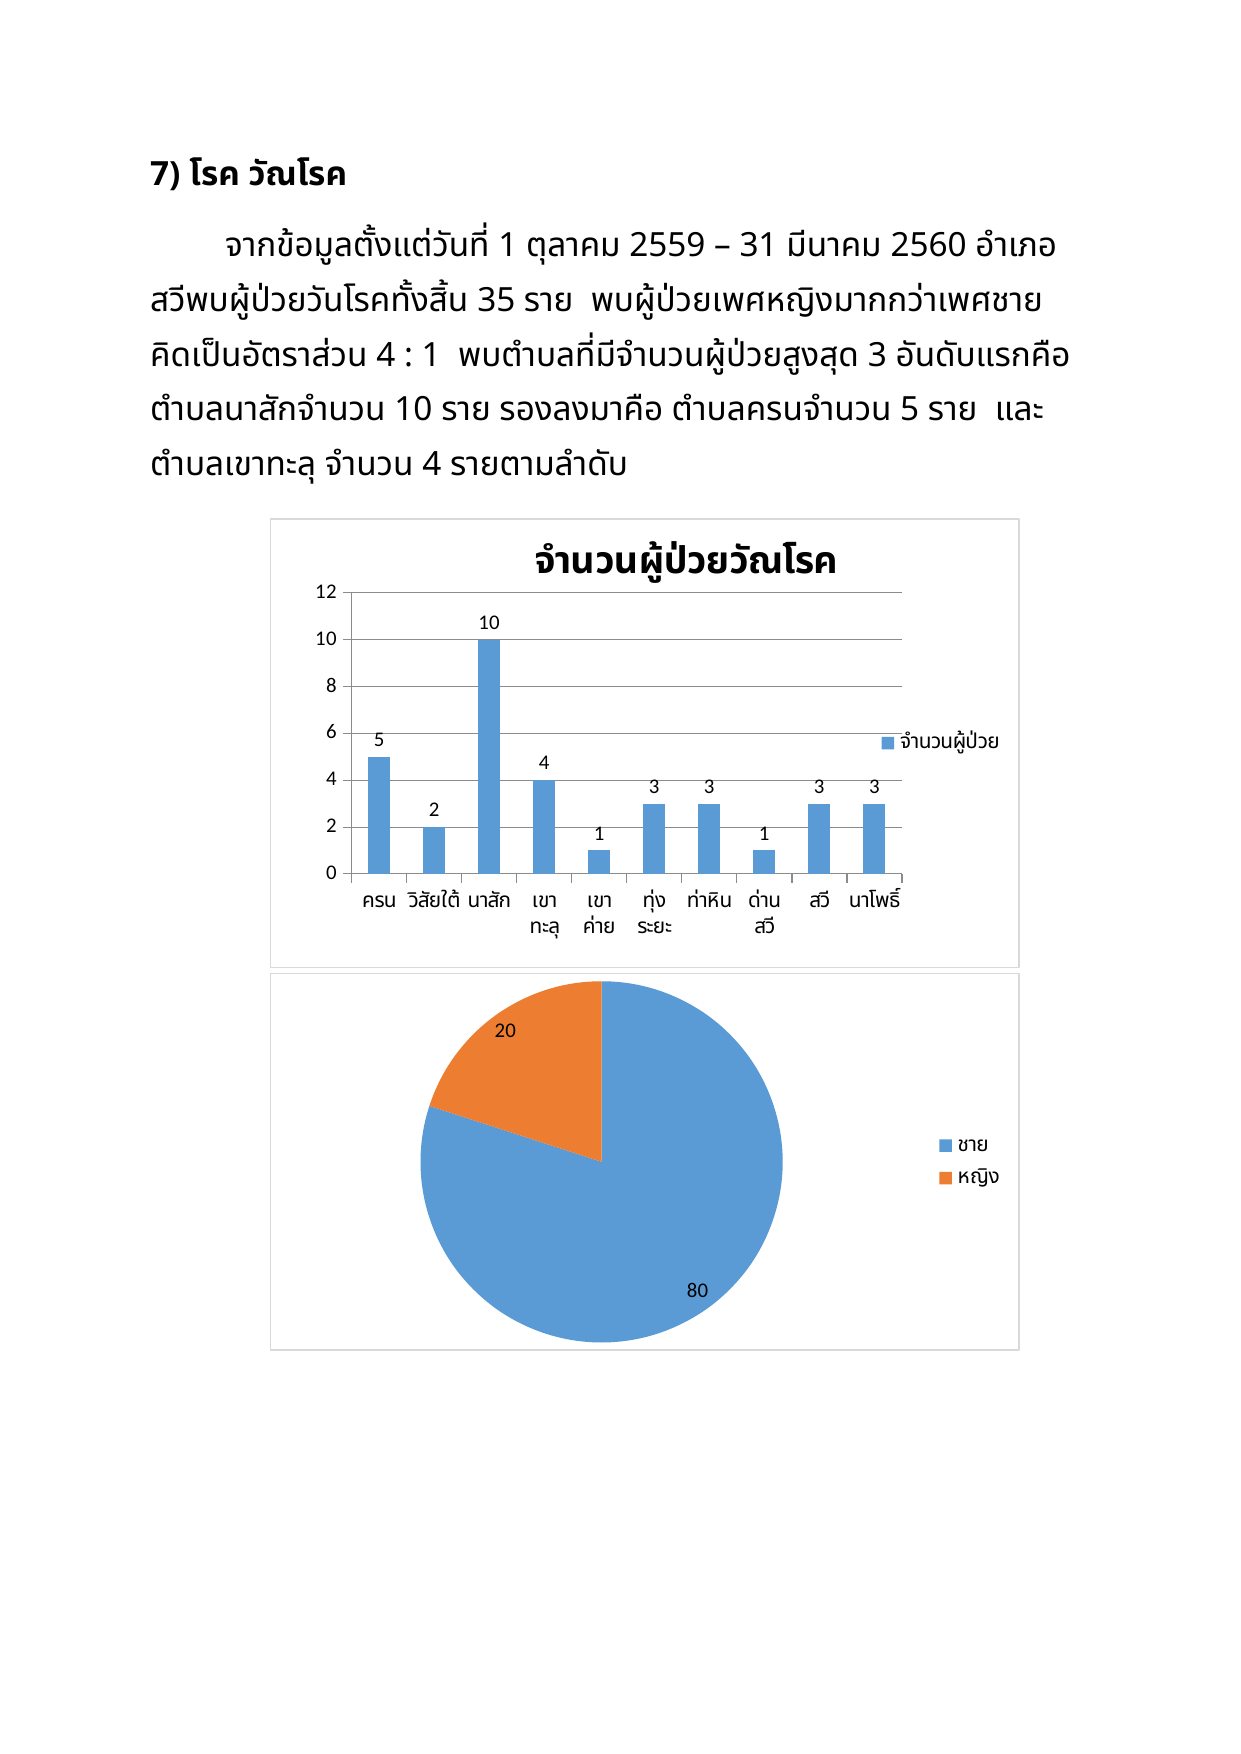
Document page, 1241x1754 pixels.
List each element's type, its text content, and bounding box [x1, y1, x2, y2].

text จากข้อมูลตั้งแต่วันที่ 1 ตุลาคม 2559 – 31 มีนาคม 2560 อำเภอสวีพบผู้ป่วยวันโรคทั้งสิ้น 35 ราย พบผู้ป่วยเพศหญิงมากกว่าเพศชาย คิดเป็นอัตราส่วน 4 : 1 พบตำบลที่มีจำนวนผู้ป่วยสูงสุด 3 อันดับแรกคือ ตำบลนาสักจำนวน 10 ราย รองลงมาคือ ตำบลครนจำนวน 5 ราย และ ตำบลเขาทะลุ จำนวน 4 รายตามลำดับ [150, 221, 1090, 490]
text 7) โรค วัณโรค [150, 150, 1090, 201]
